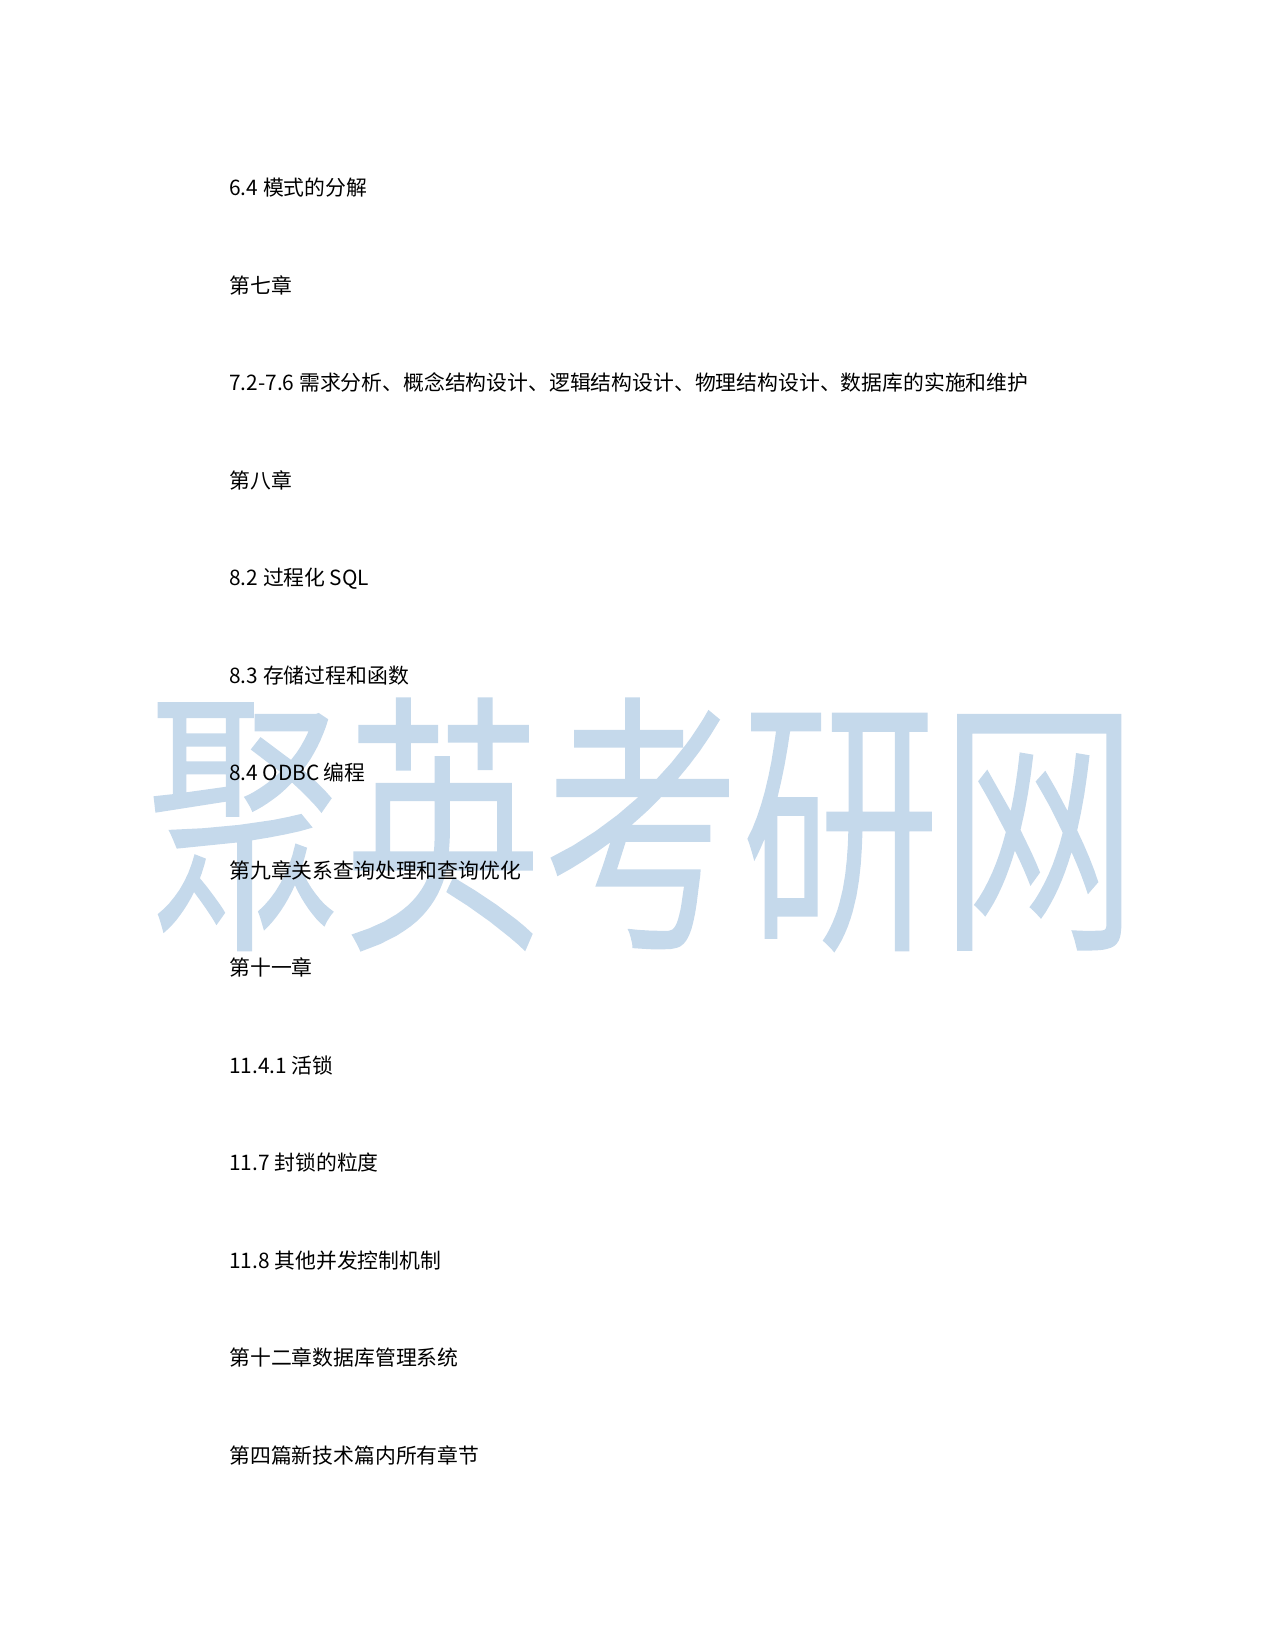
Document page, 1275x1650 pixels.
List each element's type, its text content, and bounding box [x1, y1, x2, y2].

text 8.2 过程化SQL [187, 549, 1087, 614]
text 11.4.1 活锁 [187, 1036, 1087, 1101]
text 第七章 [187, 256, 1087, 321]
text 第十二章数据库管理系统 [187, 1329, 1087, 1394]
text 11.8 其他并发控制机制 [187, 1231, 1087, 1296]
text 7.2-7.6 需求分析、概念结构设计、逻辑结构设计、物理结构设计、数据库的实施和维护 [187, 354, 1087, 419]
text 第四篇新技术篇内所有章节 [187, 1426, 1087, 1491]
text 11.7 封锁的粒度 [187, 1134, 1087, 1199]
text 第八章 [187, 451, 1087, 516]
text 8.3 存储过程和函数 [187, 646, 1087, 711]
text 8.4 ODBC编程 [187, 744, 1087, 809]
text 第九章关系查询处理和查询优化 [187, 841, 1087, 906]
text 6.4 模式的分解 [187, 159, 1087, 224]
text 第十一章 [187, 939, 1087, 1004]
